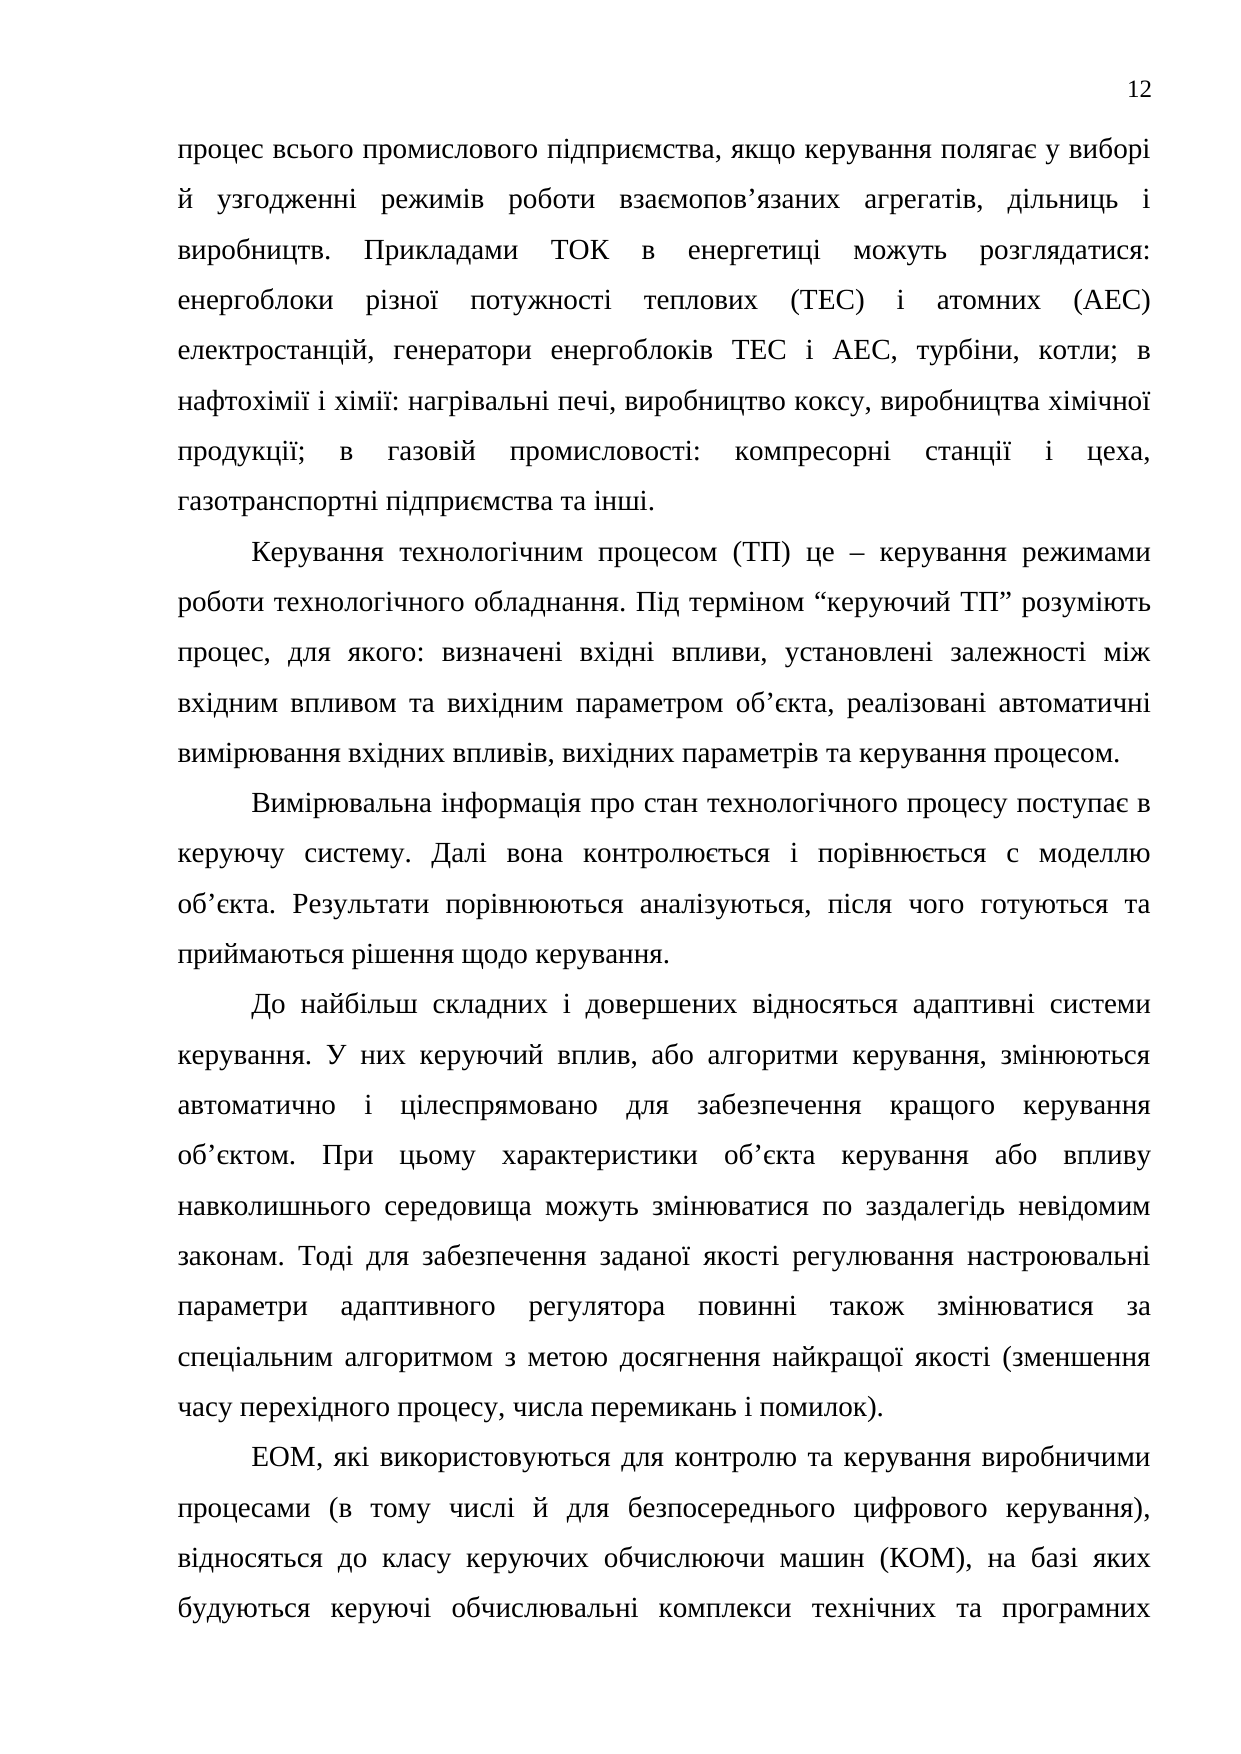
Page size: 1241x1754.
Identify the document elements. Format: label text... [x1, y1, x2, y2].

text Вимірювальна інформація про стан технологічного процесу поступає в керуючу систему. Далі вона контролюється і порівнюється с моделлю об’єкта. Результати порівнюються аналізуються, після чого готуються та приймаються рішення щодо керування. [177, 785, 1152, 970]
text До найбільш складних і довершених відносяться адаптивні системи керування. У них керуючий вплив, або алгоритми керування, змінюються автоматично і цілеспрямовано для забезпечення кращого керування об’єктом. При цьому характеристики об’єкта керування або впливу навколишнього середовища можуть змінюватися по заздалегідь невідомим законам. Тоді для забезпечення заданої якості регулювання настроювальні параметри адаптивного регулятора повинні також змінюватися за спеціальним алгоритмом з метою досягнення найкращої якості (зменшення часу перехідного процесу, числа перемикань і помилок). [177, 987, 1152, 1423]
text Керування технологічним процесом (ТП) це – керування режимами роботи технологічного обладнання. Під терміном “керуючий ТП” розуміють процес, для якого: визначені вхідні впливи, установлені залежності між вхідним впливом та вихідним параметром об’єкта, реалізовані автоматичні вимірювання вхідних впливів, вихідних параметрів та керування процесом. [177, 534, 1152, 768]
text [177, 1439, 1152, 1624]
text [177, 131, 1152, 517]
